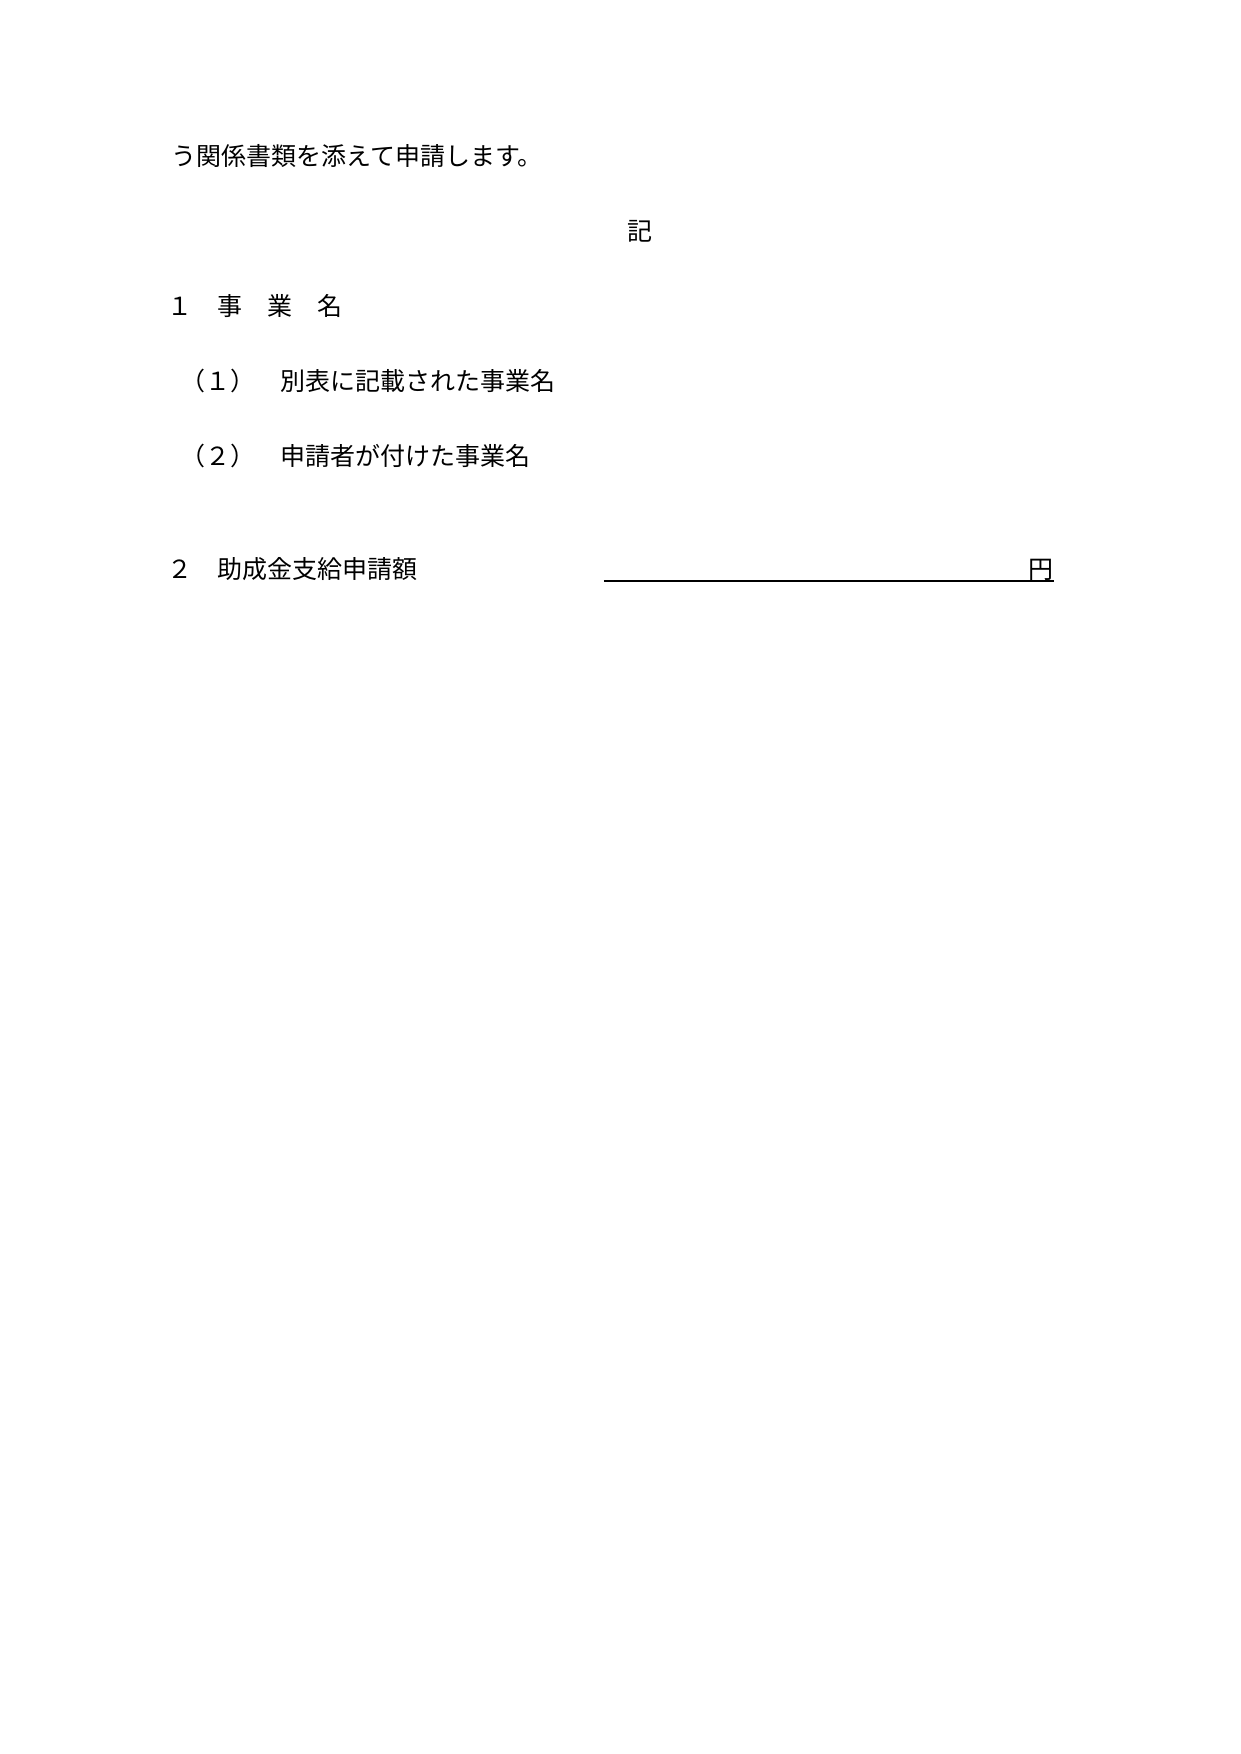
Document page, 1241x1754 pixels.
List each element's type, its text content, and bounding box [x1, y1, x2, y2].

subtitle 記 [142, 211, 1137, 248]
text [171, 136, 1137, 173]
text （１） 別表に記載された事業名 [142, 361, 1137, 398]
text １ 事 業 名 [142, 286, 1137, 323]
text ２ 助成金支給申請額 円 [142, 548, 1137, 586]
text （２） 申請者が付けた事業名 [142, 436, 1137, 473]
